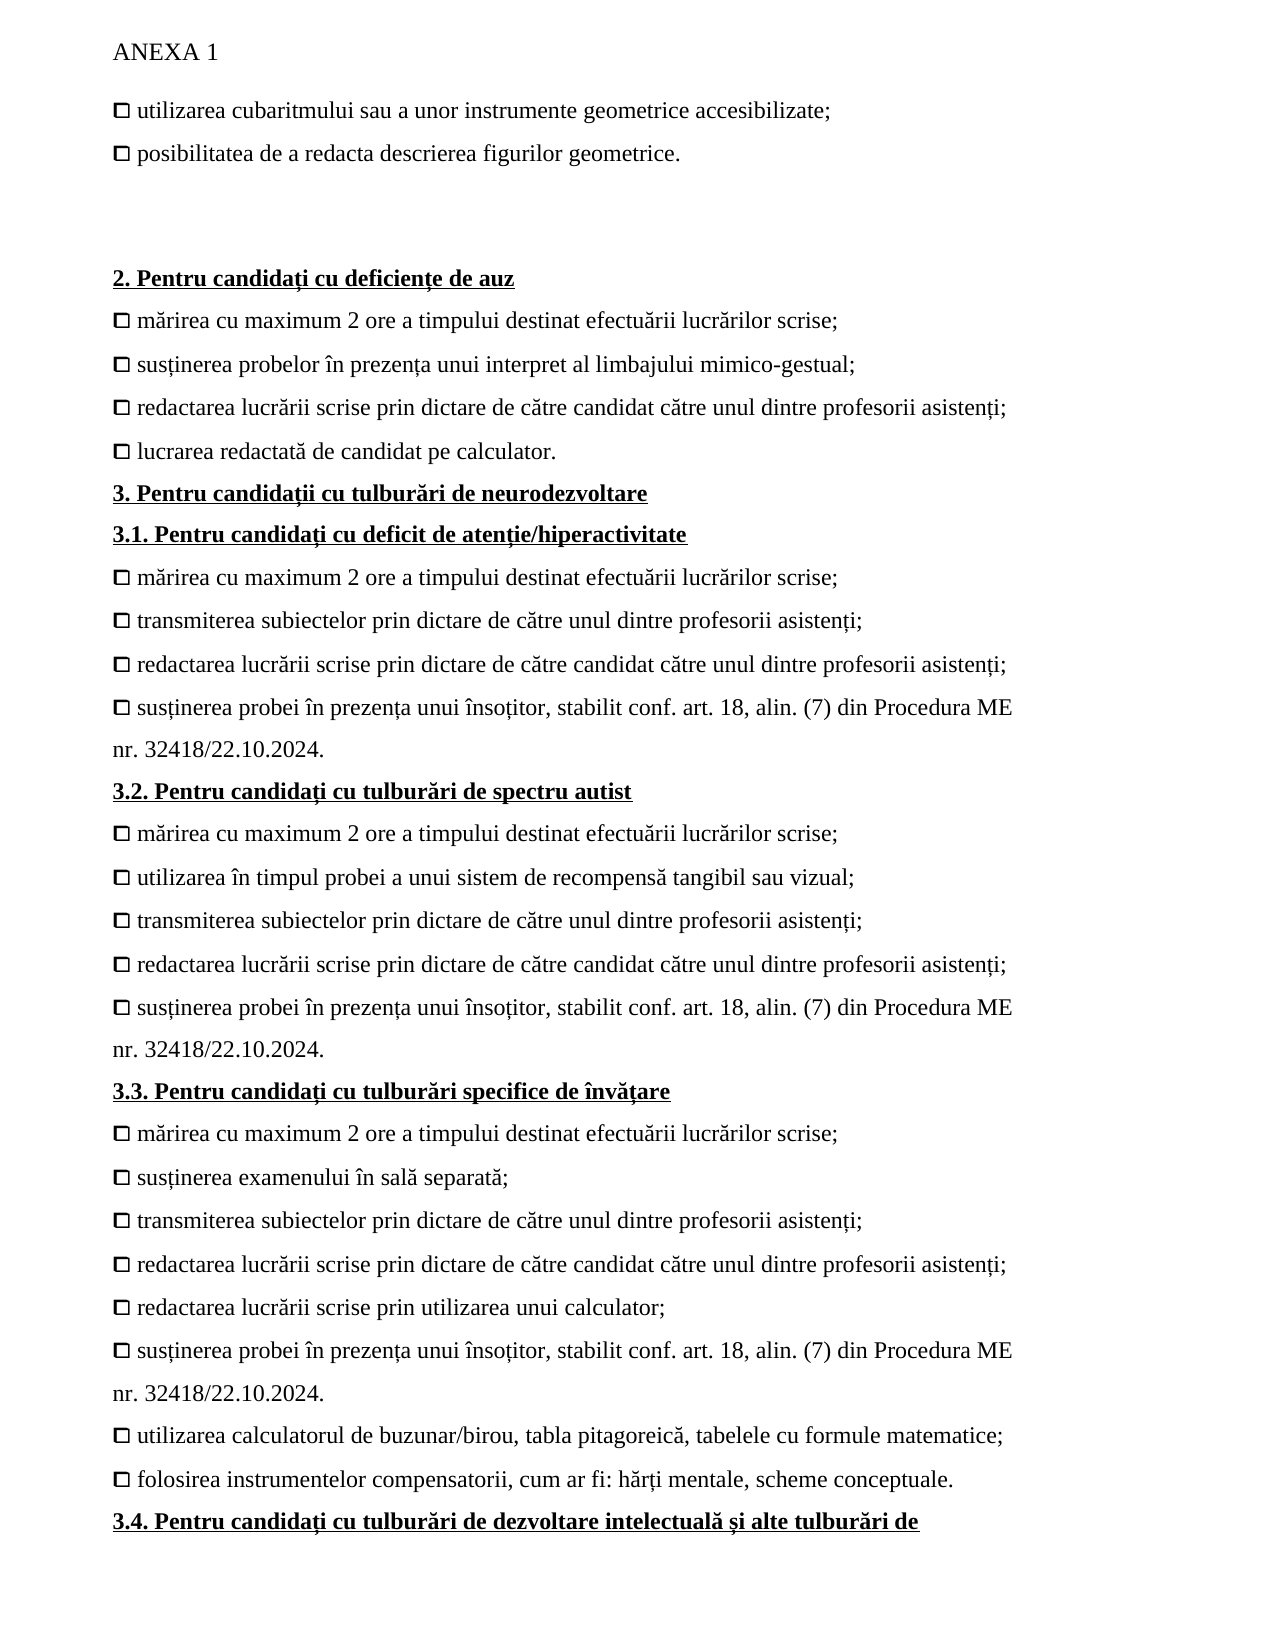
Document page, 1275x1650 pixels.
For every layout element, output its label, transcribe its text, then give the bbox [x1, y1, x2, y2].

text ⧠ folosirea instrumentelor compensatorii, cum ar fi: hărți mentale, scheme conceptuale. [112, 1463, 1153, 1492]
text ⧠ susținerea probelor în prezența unui interpret al limbajului mimico-gestual; [112, 349, 1153, 378]
text ⧠ transmiterea subiectelor prin dictare de către unul dintre profesorii asistenți; [112, 905, 1153, 934]
text ⧠ mărirea cu maximum 2 ore a timpului destinat efectuării lucrărilor scrise; [112, 818, 1153, 847]
text ⧠ redactarea lucrării scrise prin dictare de către candidat către unul dintre profesorii asistenți; [112, 1248, 1153, 1277]
text nr. 32418/22.10.2024. [112, 1379, 1153, 1406]
text 3.1. Pentru candidați cu deficit de atenție/hiperactivitate [112, 520, 1153, 548]
text 2. Pentru candidați cu deficiențe de auz [112, 264, 1153, 291]
text ⧠ posibilitatea de a redacta descrierea figurilor geometrice. [112, 138, 1153, 167]
text ⧠ redactarea lucrării scrise prin utilizarea unui calculator; [112, 1292, 1153, 1321]
text nr. 32418/22.10.2024. [112, 1035, 1153, 1063]
text ⧠ redactarea lucrării scrise prin dictare de către candidat către unul dintre profesorii asistenți; [112, 648, 1153, 677]
text ⧠ susținerea examenului în sală separată; [112, 1161, 1153, 1190]
text ⧠ utilizarea calculatorul de buzunar/birou, tabla pitagoreică, tabelele cu formule matematice; [112, 1420, 1153, 1449]
text ⧠ utilizarea în timpul probei a unui sistem de recompensă tangibil sau vizual; [112, 862, 1153, 891]
text 3.3. Pentru candidați cu tulburări specifice de învățare [112, 1077, 1153, 1104]
text ⧠ susținerea probei în prezența unui însoțitor, stabilit conf. art. 18, alin. (7) din Procedura ME [112, 692, 1153, 721]
text ⧠ susținerea probei în prezența unui însoțitor, stabilit conf. art. 18, alin. (7) din Procedura ME [112, 1335, 1153, 1364]
text 3.2. Pentru candidați cu tulburări de spectru autist [112, 777, 1153, 804]
text ⧠ transmiterea subiectelor prin dictare de către unul dintre profesorii asistenți; [112, 605, 1153, 634]
text nr. 32418/22.10.2024. [112, 735, 1153, 763]
text ⧠ redactarea lucrării scrise prin dictare de către candidat către unul dintre profesorii asistenți; [112, 948, 1153, 977]
text ⧠ redactarea lucrării scrise prin dictare de către candidat către unul dintre profesorii asistenți; [112, 392, 1153, 421]
text ⧠ mărirea cu maximum 2 ore a timpului destinat efectuării lucrărilor scrise; [112, 562, 1153, 591]
text ⧠ lucrarea redactată de candidat pe calculator. [112, 436, 1153, 464]
text ⧠ mărirea cu maximum 2 ore a timpului destinat efectuării lucrărilor scrise; [112, 1118, 1153, 1147]
text ⧠ mărirea cu maximum 2 ore a timpului destinat efectuării lucrărilor scrise; [112, 305, 1153, 334]
text 3.4. Pentru candidați cu tulburări de dezvoltare intelectuală și alte tulburări de [112, 1507, 1153, 1534]
text ⧠ susținerea probei în prezența unui însoțitor, stabilit conf. art. 18, alin. (7) din Procedura ME [112, 992, 1153, 1021]
text 3. Pentru candidații cu tulburări de neurodezvoltare [112, 479, 1153, 507]
text ⧠ utilizarea cubaritmului sau a unor instrumente geometrice accesibilizate; [112, 94, 1153, 123]
text ⧠ transmiterea subiectelor prin dictare de către unul dintre profesorii asistenți; [112, 1205, 1153, 1234]
